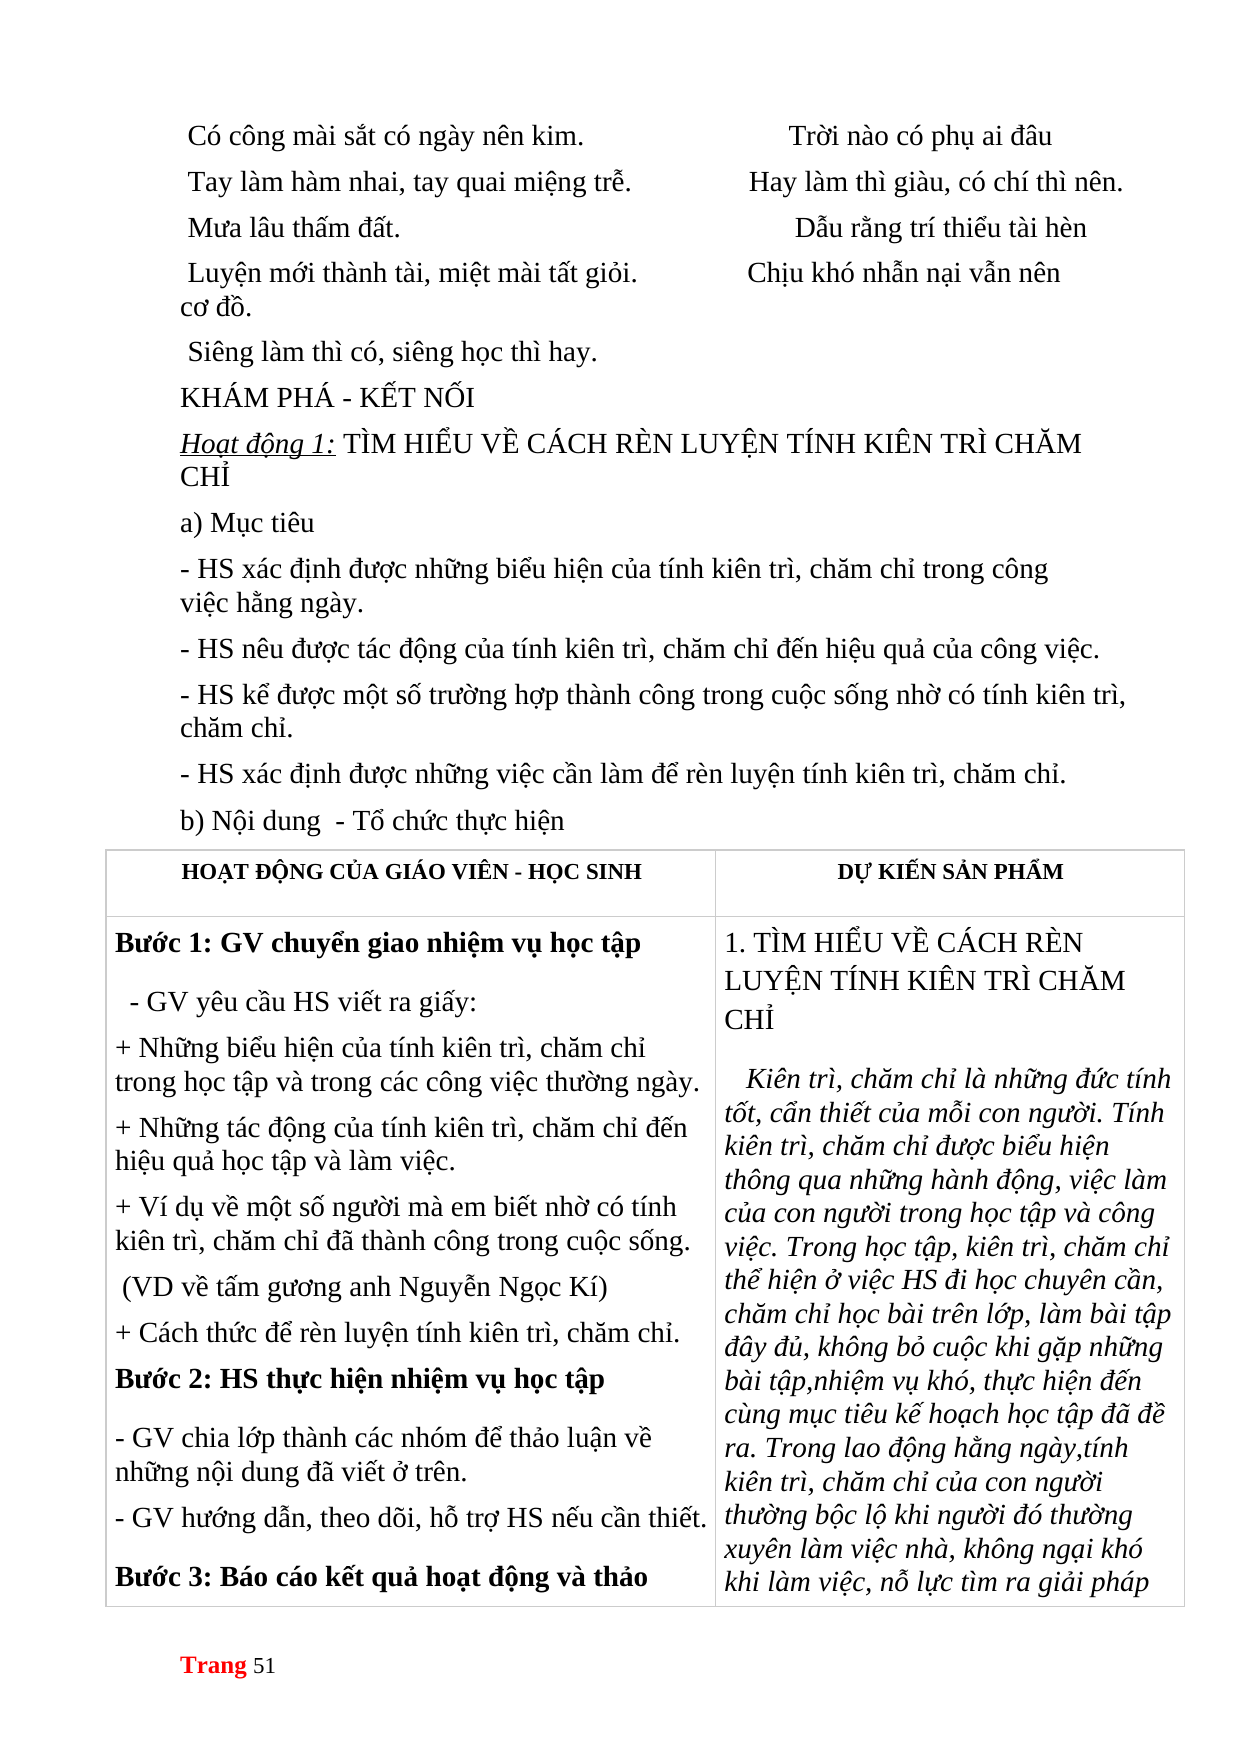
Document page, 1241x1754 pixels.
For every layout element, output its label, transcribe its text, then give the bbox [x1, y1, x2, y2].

text Tay làm hàm nhai, tay quai miệng trễ. Hay làm thì giàu, có chí thì nên. Mưa lâu thấm đất. Dẫu rằng trí thiểu tài hèn [187, 164, 1123, 243]
table_header DỰ KIẾN SẢN PHẨM [716, 851, 1184, 916]
table_header HOẠT ĐỘNG CỦA GIÁO VIÊN - HỌC SINH [107, 851, 715, 916]
text Siêng làm thì có, siêng học thì hay. KHÁM PHÁ - KẾT NỐI [180, 334, 599, 414]
text Hoạt động 1: TÌM HIỂU VỀ CÁCH RÈN LUYỆN TÍNH KIÊN TRÌ CHĂM CHỈ [180, 426, 1084, 493]
table_cell Bước 1: GV chuyển giao nhiệm vụ học tập - GV yêu cầu HS viết ra giấy: + Những biểu hiện của tính kiên trì, chăm chỉ trong học tập và trong các công việc thường ngày. + Những tác động của tính kiên trì, chăm chỉ đến hiệu quả học tập và làm việc. + Ví dụ về một số người mà em biết nhờ có tính kiên trì, chăm chỉ đã thành công trong cuộc sống. (VD về tấm gương anh Nguyễn Ngọc Kí) + Cách thức để rèn luyện tính kiên trì, chăm chỉ. Bước 2: HS thực hiện nhiệm vụ học tập GV chia lớp thành các nhóm để thảo luận về những nội dung đã viết ở trên. GV hướng dẫn, theo dõi, hỗ trợ HS nếu cần thiết. Bước 3: Báo cáo kết quả hoạt động và thảo [107, 917, 715, 1606]
text Luyện mới thành tài, miệt mài tất giỏi. Chịu khó nhẫn nại vẫn nên cơ đồ. [180, 256, 1096, 323]
list Mục tiêu [180, 505, 1240, 539]
text Có công mài sắt có ngày nên kim. Trời nào có phụ ai đâu [187, 118, 1240, 152]
table_cell 1. TÌM HIỂU VỀ CÁCH RÈN LUYỆN TÍNH KIÊN TRÌ CHĂM CHỈ Kiên trì, chăm chỉ là những đức tính tốt, cẩn thiết của mỗi con người. Tính kiên trì, chăm chỉ được biểu hiện thông qua những hành động, việc làm của con người trong học tập và công việc. Trong học tập, kiên trì, chăm chỉ thể hiện ở việc HS đi học chuyên cần, chăm chỉ học bài trên lớp, làm bài tập đây đủ, không bỏ cuộc khi gặp những bài tập,nhiệm vụ khó, thực hiện đến cùng mục tiêu kế hoạch học tập đã đề ra. Trong lao động hằng ngày,tính kiên trì, chăm chỉ của con người thường bộc lộ khi người đó thường xuyên làm việc nhà, không ngại khó khi làm việc, nỗ lực tìm ra giải pháp [716, 917, 1184, 1606]
list Nội dung - Tổ chức thực hiện [180, 803, 1240, 836]
list HS nêu được tác động của tính kiên trì, chăm chỉ đến hiệu quả của công việc. [180, 631, 1240, 664]
list HS xác định được những việc cần làm để rèn luyện tính kiên trì, chăm chỉ. [180, 757, 1240, 790]
list HS kể được một số trường hợp thành công trong cuộc sống nhờ có tính kiên trì, chăm chỉ. [180, 677, 1128, 744]
list HS xác định được những biểu hiện của tính kiên trì, chăm chỉ trong công việc hằng ngày. [180, 552, 1104, 619]
